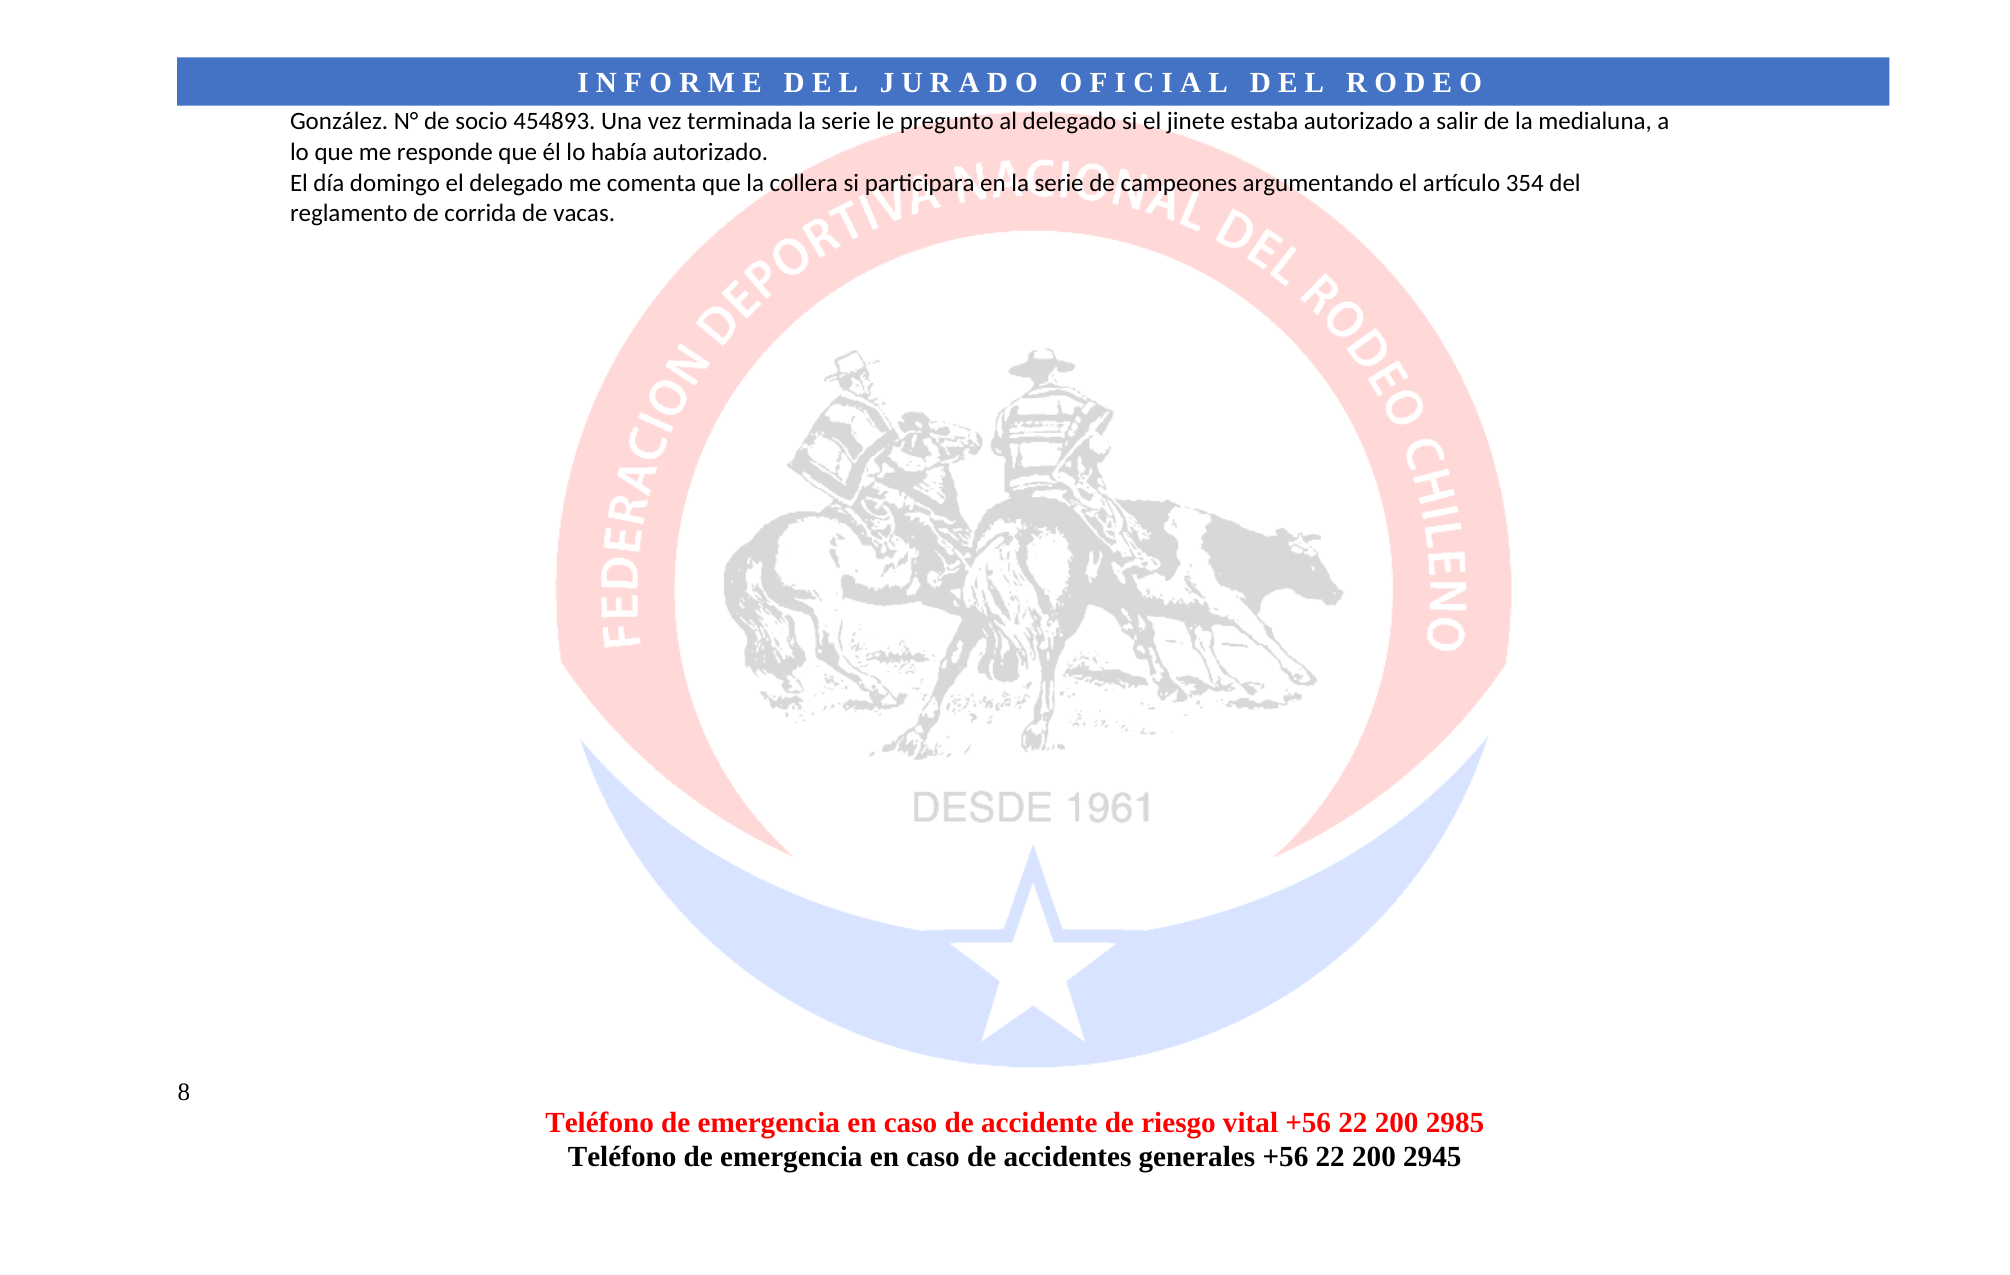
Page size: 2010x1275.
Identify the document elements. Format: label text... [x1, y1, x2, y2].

list El día domingo el delegado me comenta que la collera si participara en la serie de campeones argumentando el artículo 354 del reglamento de corrida de vacas. [290, 167, 1683, 228]
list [252, 106, 1683, 167]
